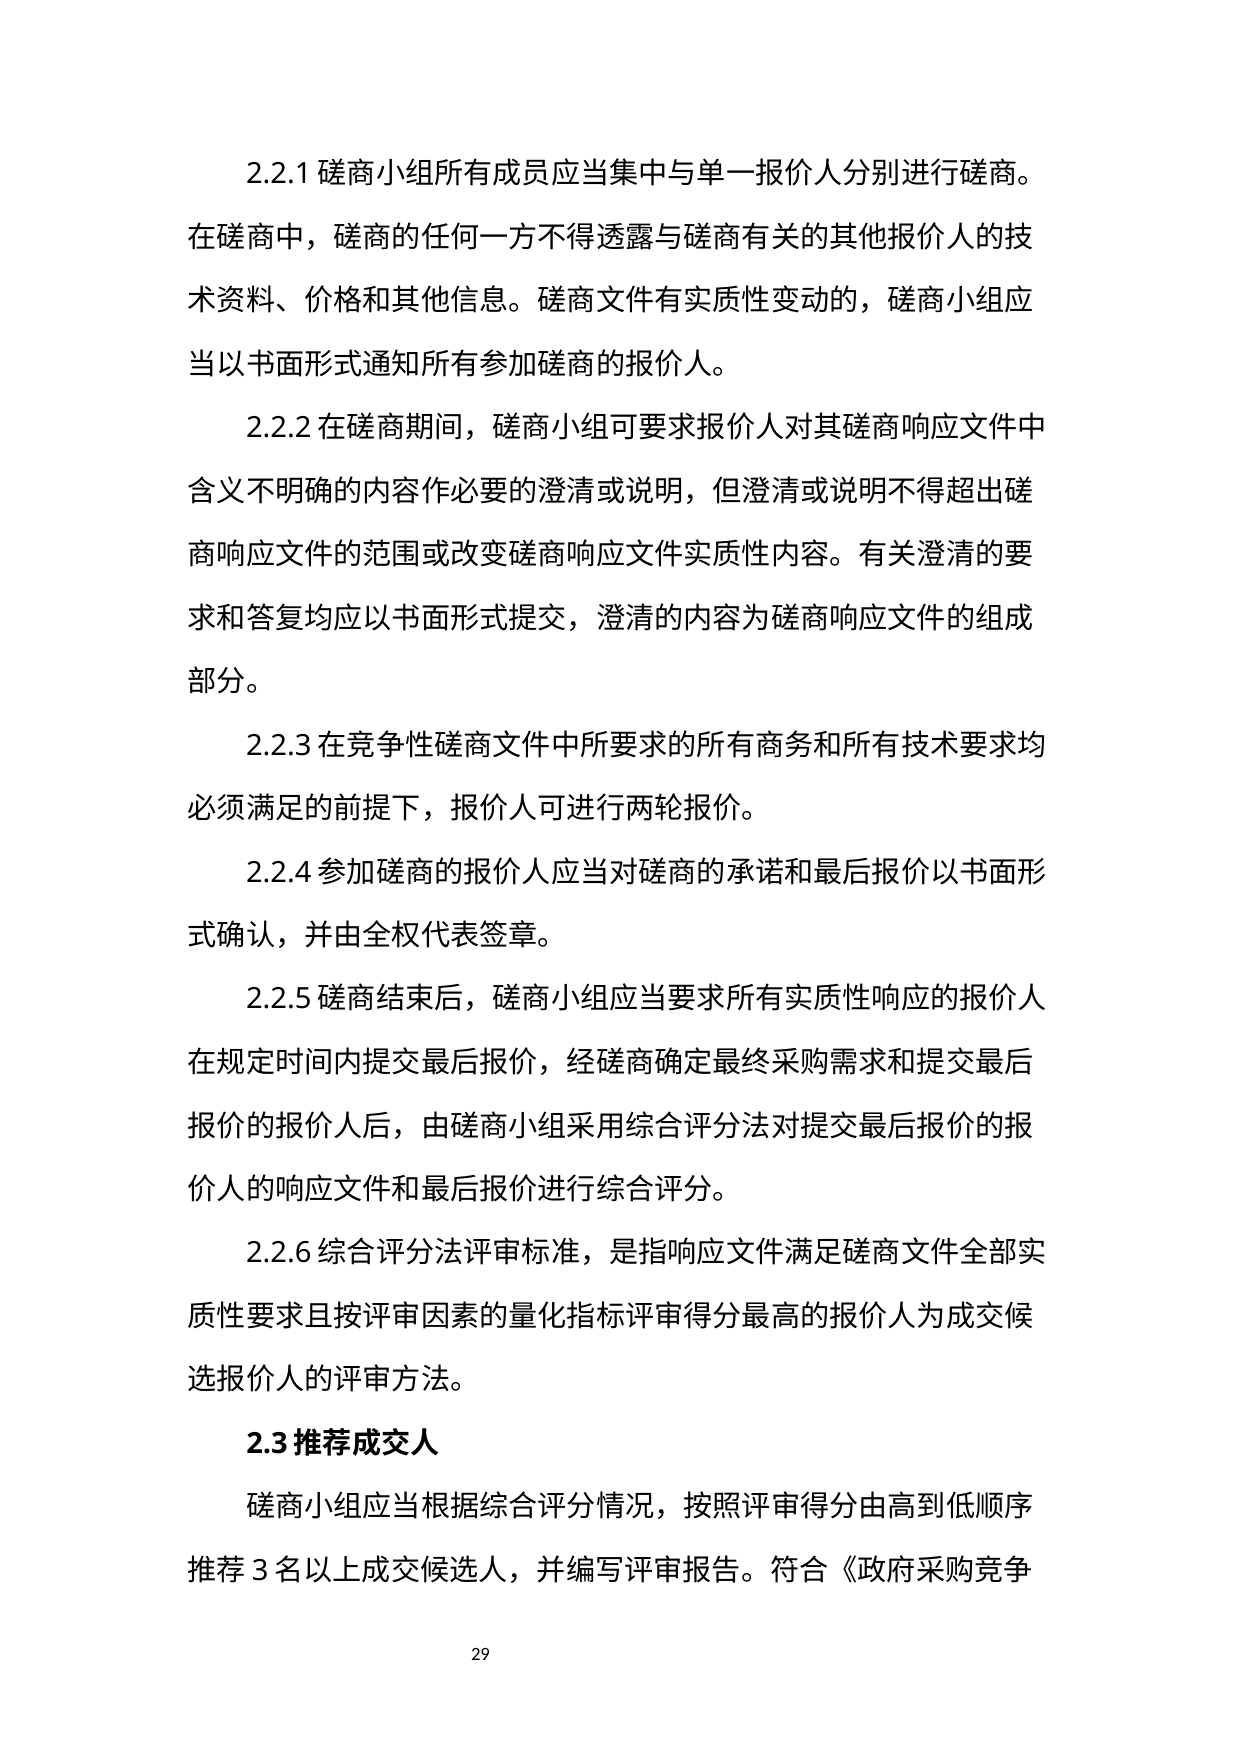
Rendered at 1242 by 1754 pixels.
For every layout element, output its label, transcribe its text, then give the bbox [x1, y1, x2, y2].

text 2.2.1磋商小组所有成员应当集中与单一报价人分别进行磋商。在磋商中，磋商的任何一方不得透露与磋商有关的其他报价人的技术资料、价格和其他信息。磋商文件有实质性变动的，磋商小组应当以书面形式通知所有参加磋商的报价人。 [187, 150, 1056, 383]
text 2.2.3在竞争性磋商文件中所要求的所有商务和所有技术要求均必须满足的前提下，报价人可进行两轮报价。 [187, 721, 1056, 827]
text 2.3推荐成交人 [187, 1419, 1056, 1462]
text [187, 1483, 1056, 1589]
text 2.2.2在磋商期间，磋商小组可要求报价人对其磋商响应文件中含义不明确的内容作必要的澄清或说明，但澄清或说明不得超出磋商响应文件的范围或改变磋商响应文件实质性内容。有关澄清的要求和答复均应以书面形式提交，澄清的内容为磋商响应文件的组成部分。 [187, 404, 1056, 700]
text 2.2.6综合评分法评审标准，是指响应文件满足磋商文件全部实质性要求且按评审因素的量化指标评审得分最高的报价人为成交候选报价人的评审方法。 [187, 1229, 1056, 1398]
text 2.2.4参加磋商的报价人应当对磋商的承诺和最后报价以书面形式确认，并由全权代表签章。 [187, 848, 1056, 954]
text 2.2.5磋商结束后，磋商小组应当要求所有实质性响应的报价人在规定时间内提交最后报价，经磋商确定最终采购需求和提交最后报价的报价人后，由磋商小组采用综合评分法对提交最后报价的报价人的响应文件和最后报价进行综合评分。 [187, 975, 1056, 1208]
